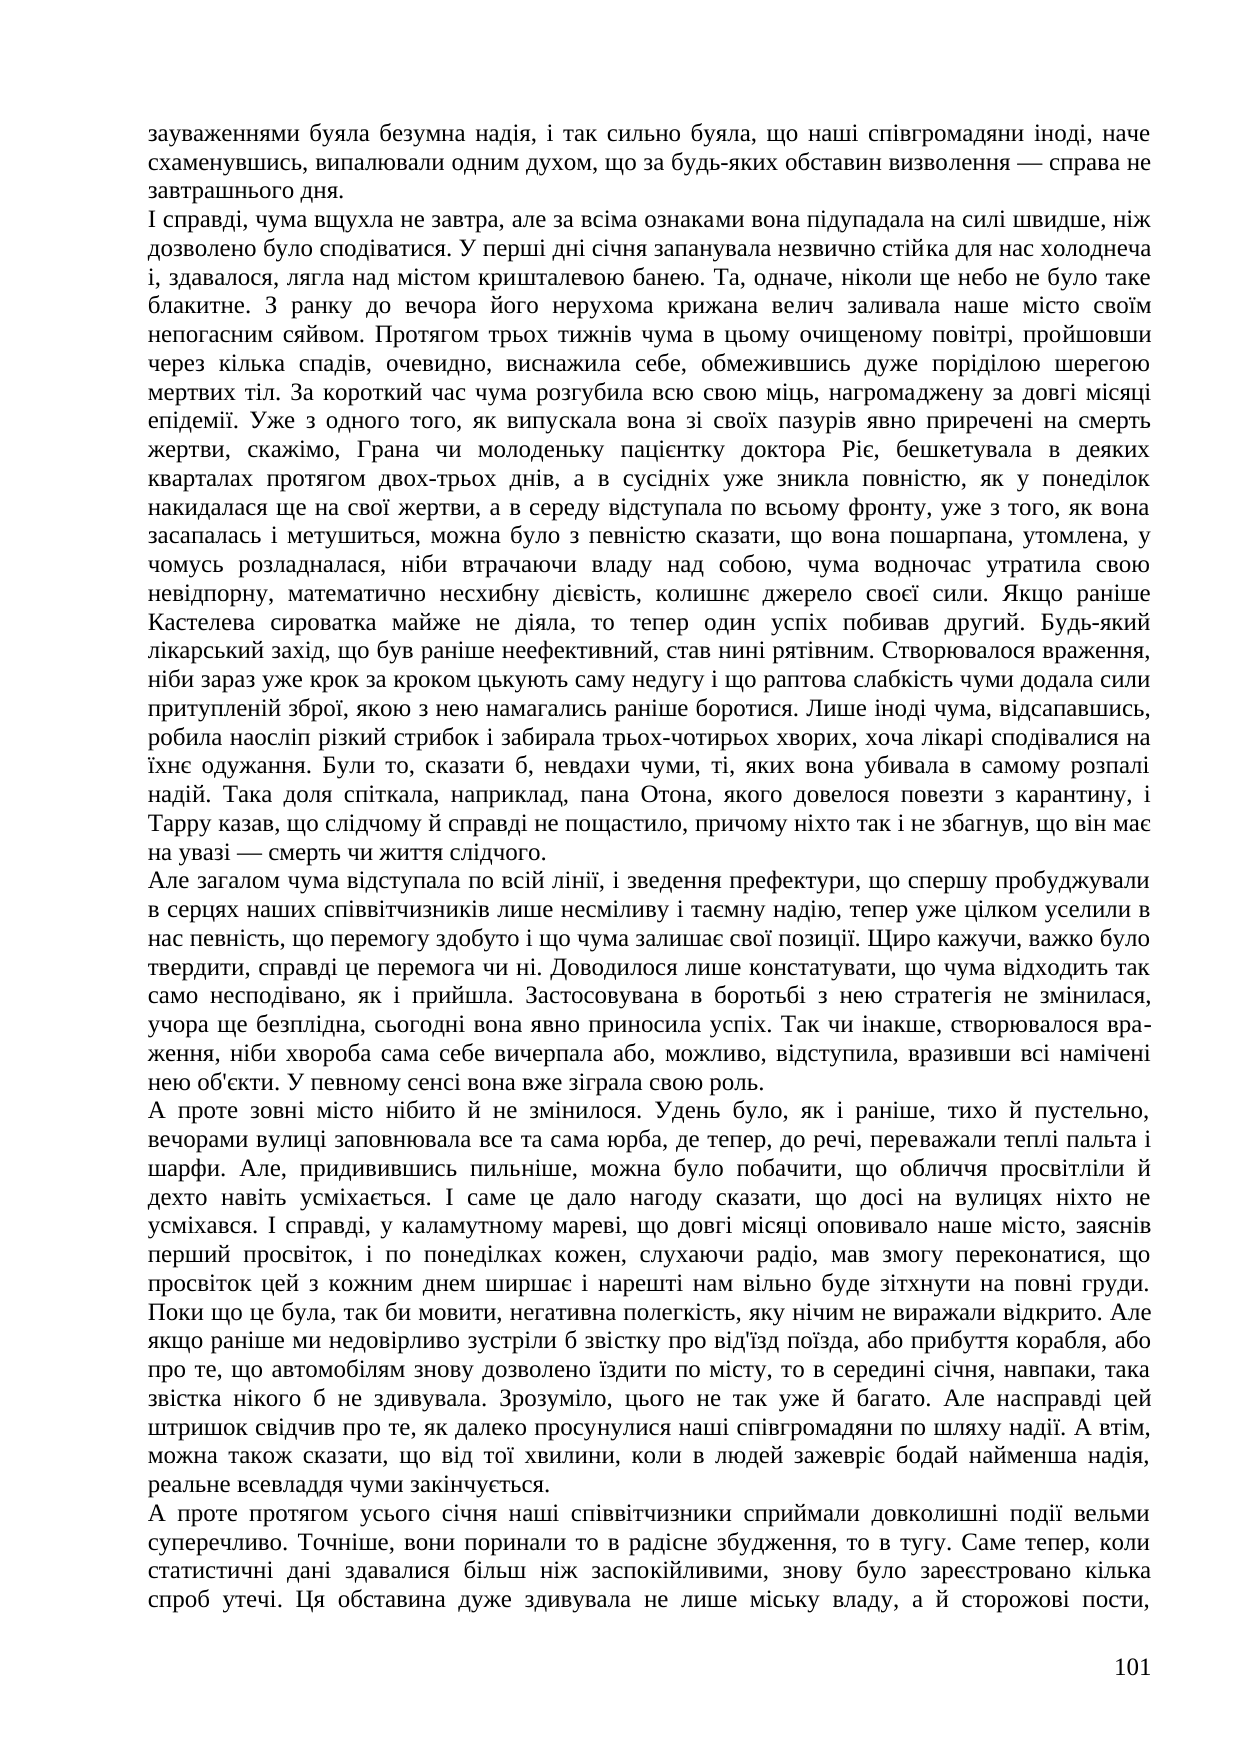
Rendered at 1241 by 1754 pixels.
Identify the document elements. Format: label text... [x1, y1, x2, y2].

text А проте зовні місто нібито й не змінилося. Удень було, як і раніше, тихо й пустельно, вечорами вулиці заповнювала все та сама юрба, де тепер, до речі, переважали теплі пальта і шарфи. Але, придивившись пильніше, можна було побачити, що обличчя просвітліли й дехто навіть усміхається. І саме це дало нагоду сказати, що досі на вулицях ніхто не усміхався. І справді, у каламутному мареві, що довгі місяці оповивало наше місто, заяснів перший просвіток, і по понеділках кожен, слухаючи радіо, мав змогу переконатися, що просвіток цей з кожним днем ширшає і нарешті нам вільно буде зітхнути на повні груди. Поки що це була, так би мовити, негативна полегкість, яку нічим не виражали відкрито. Але якщо раніше ми недовірливо зустріли б звістку про від'їзд поїзда, або прибуття корабля, або про те, що автомобілям знову дозволено їздити по місту, то в середині січня, навпаки, така звістка нікого б не здивувала. Зрозуміло, цього не так уже й багато. Але насправді цей штришок свідчив про те, як далеко просунулися наші співгромадяни по шляху надії. А втім, можна також сказати, що від тої хвилини, коли в людей зажевріє бодай найменша надія, реальне всевладдя чуми закінчується. [148, 1096, 1152, 1498]
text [148, 118, 1152, 204]
text І справді, чума вщухла не завтра, але за всіма ознаками вона підупадала на силі швидше, ніж дозволено було сподіватися. У перші дні січня запанувала незвично стійка для нас холоднеча і, здавалося, лягла над містом кришталевою банею. Та, одначе, ніколи ще небо не було таке блакитне. З ранку до вечора його нерухома крижана велич заливала наше місто своїм непогасним сяйвом. Протягом трьох тижнів чума в цьому очищеному повітрі, пройшовши через кілька спадів, очевидно, виснажила себе, обмежившись дуже поріділою шерегою мертвих тіл. За короткий час чума розгубила всю свою міць, нагромаджену за довгі місяці епідемії. Уже з одного того, як випускала вона зі своїх пазурів явно приречені на смерть жертви, скажімо, Грана чи молоденьку пацієнтку доктора Ріє, бешкетувала в деяких кварталах протягом двох-трьох днів, а в сусідніх уже зникла повністю, як у понеділок накидалася ще на свої жертви, а в середу відступала по всьому фронту, уже з того, як вона засапалась і метушиться, можна було з певністю сказати, що вона пошарпана, утомлена, у чомусь розладналася, ніби втрачаючи владу над собою, чума водночас утратила свою невідпорну, математично несхибну дієвість, колишнє джерело своєї сили. Якщо раніше Кастелева сироватка майже не діяла, то тепер один успіх побивав другий. Будь-який лікарський захід, що був раніше неефективний, став нині рятівним. Створювалося враження, ніби зараз уже крок за кроком цькують саму недугу і що раптова слабкість чуми додала сили притупленій зброї, якою з нею намагались раніше боротися. Лише іноді чума, відсапавшись, робила наосліп різкий стрибок і забирала трьох-чотирьох хворих, хоча лікарі сподівалися на їхнє одужання. Були то, сказати б, невдахи чуми, ті, яких вона убивала в самому розпалі надій. Така доля спіткала, наприклад, пана Отона, якого довелося повезти з карантину, і Тарру казав, що слідчому й справді не пощастило, причому ніхто так і не збагнув, що він має на увазі — смерть чи життя слідчого. [148, 204, 1152, 866]
text Але загалом чума відступала по всій лінії, і зведення префектури, що спершу пробуджували в серцях наших співвітчизників лише несміливу і таємну надію, тепер уже цілком уселили в нас певність, що перемогу здобуто і що чума залишає свої позиції. Щиро кажучи, важко було твердити, справді це перемога чи ні. Доводилося лише констатувати, що чума відходить так само несподівано, як і прийшла. Застосовувана в боротьбі з нею стратегія не змінилася, учора ще безплідна, сьогодні вона явно приносила успіх. Так чи інакше, створювалося враження, ніби хвороба сама себе вичерпала або, можливо, відступила, вразивши всі намічені нею об'єкти. У певному сенсі вона вже зіграла свою роль. [148, 866, 1152, 1096]
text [148, 1498, 1152, 1613]
